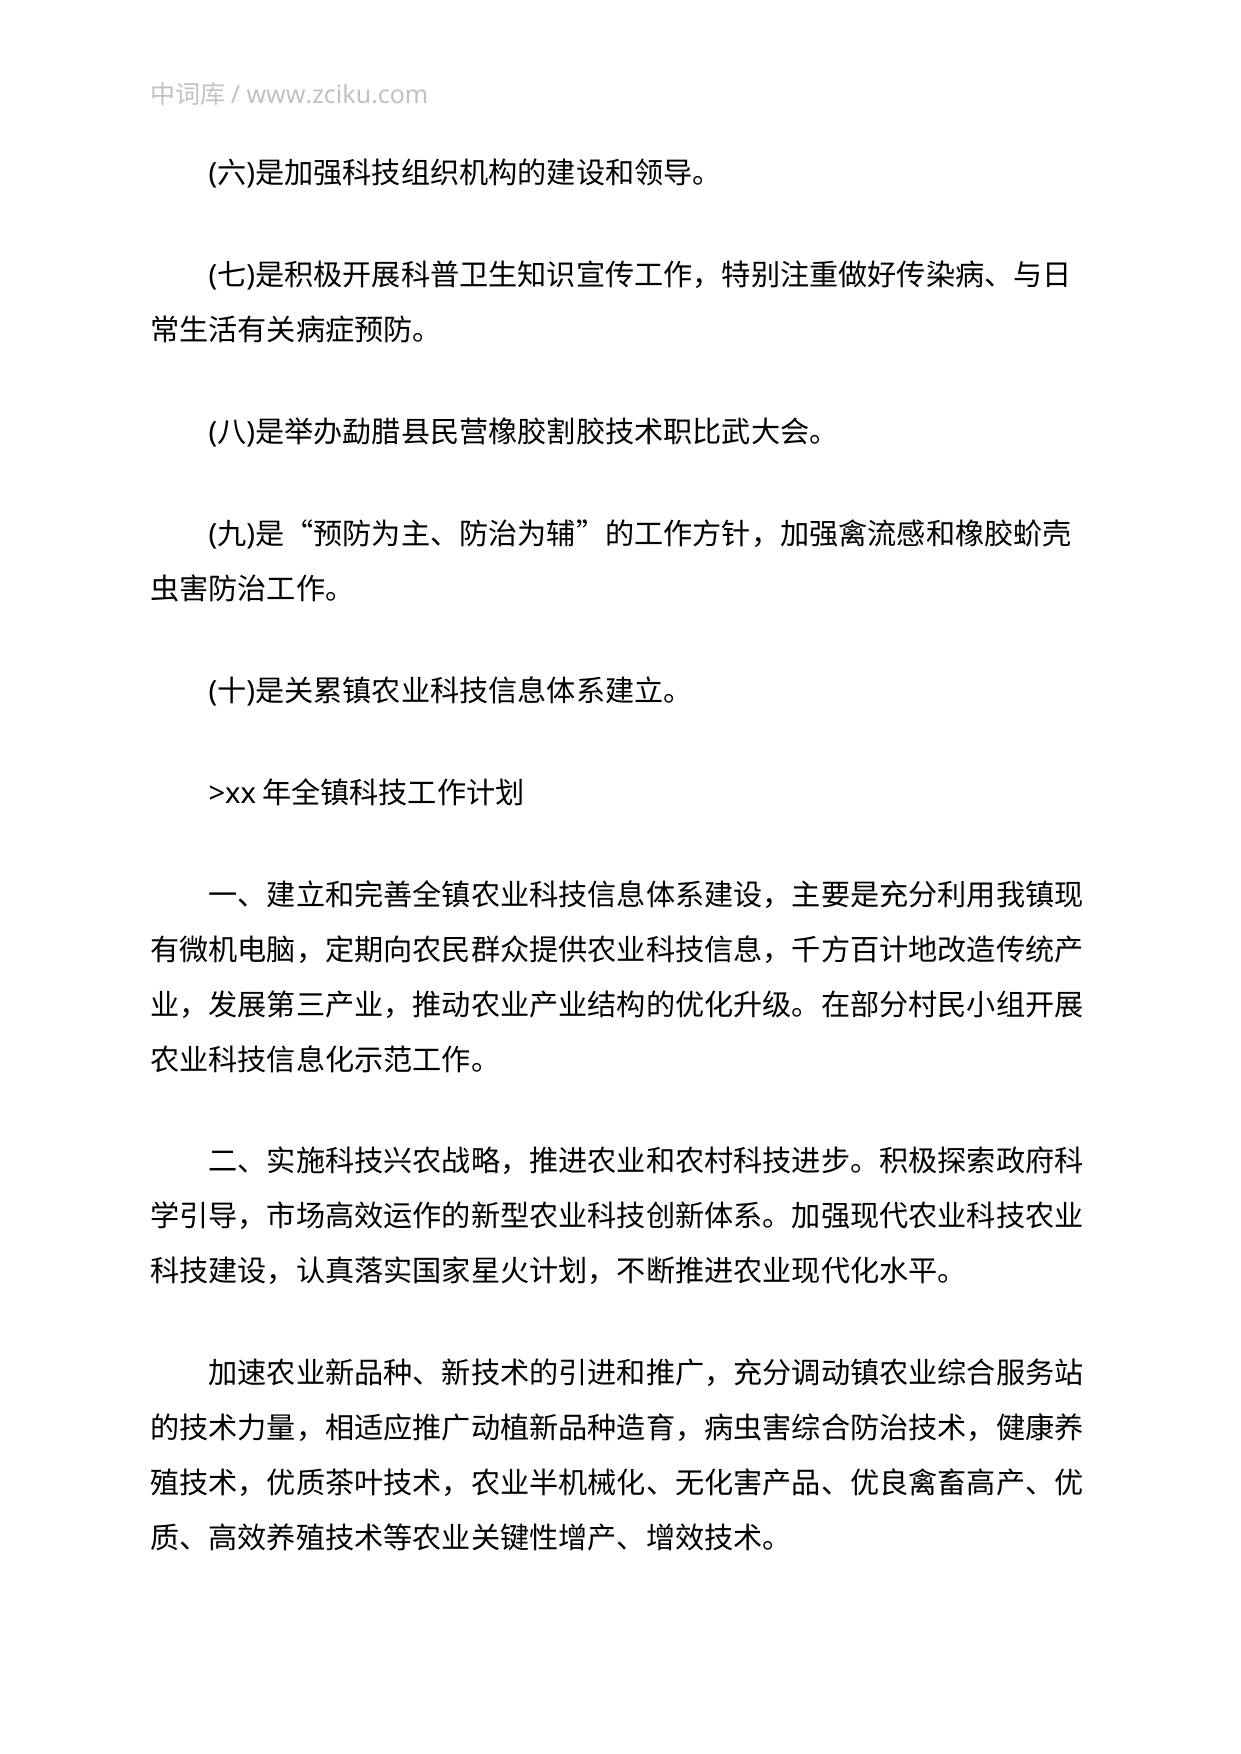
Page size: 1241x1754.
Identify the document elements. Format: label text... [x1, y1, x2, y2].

text (八)是举办勐腊县民营橡胶割胶技术职比武大会。 [150, 409, 1090, 451]
text 加速农业新品种、新技术的引进和推广，充分调动镇农业综合服务站的技术力量，相适应推广动植新品种造育，病虫害综合防治技术，健康养殖技术，优质茶叶技术，农业半机械化、无化害产品、优良禽畜高产、优质、高效养殖技术等农业关键性增产、增效技术。 [150, 1349, 1090, 1556]
text (七)是积极开展科普卫生知识宣传工作，特别注重做好传染病、与日常生活有关病症预防。 [150, 252, 1090, 349]
text (六)是加强科技组织机构的建设和领导。 [150, 150, 1090, 192]
text >xx年全镇科技工作计划 [150, 769, 1090, 812]
text 二、实施科技兴农战略，推进农业和农村科技进步。积极探索政府科学引导，市场高效运作的新型农业科技创新体系。加强现代农业科技农业科技建设，认真落实国家星火计划，不断推进农业现代化水平。 [150, 1138, 1090, 1290]
text (九)是“预防为主、防治为辅”的工作方针，加强禽流感和橡胶蚧壳虫害防治工作。 [150, 511, 1090, 608]
text 一、建立和完善全镇农业科技信息体系建设，主要是充分利用我镇现有微机电脑，定期向农民群众提供农业科技信息，千方百计地改造传统产业，发展第三产业，推动农业产业结构的优化升级。在部分村民小组开展农业科技信息化示范工作。 [150, 871, 1090, 1078]
text (十)是关累镇农业科技信息体系建立。 [150, 667, 1090, 710]
